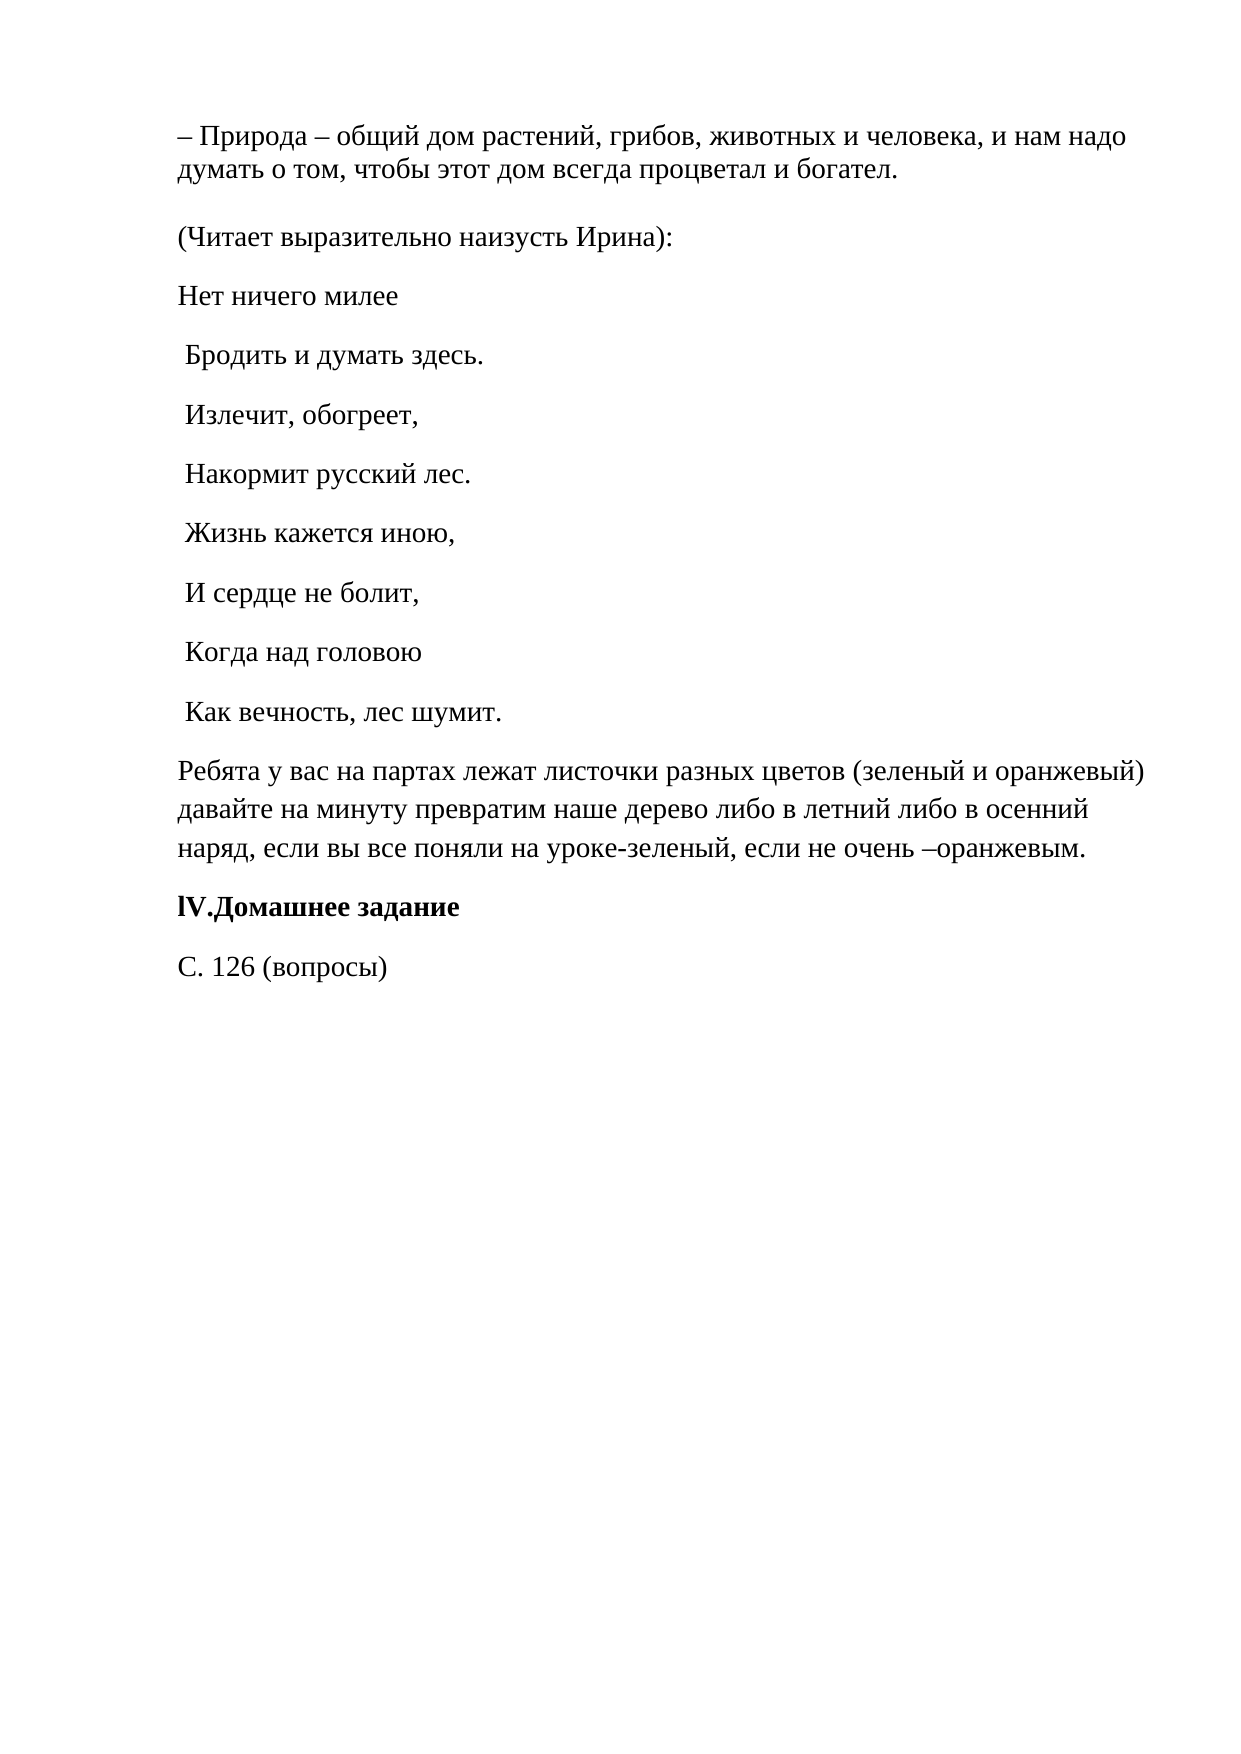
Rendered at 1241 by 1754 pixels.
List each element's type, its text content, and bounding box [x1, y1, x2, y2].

text Жизнь кажется иною, [177, 516, 1152, 549]
text Накормит русский лес. [177, 456, 1152, 490]
text Когда над головою [177, 634, 1152, 668]
text И сердце не болит, [177, 575, 1152, 608]
text С. 126 (вопросы) [177, 949, 1152, 982]
text Бродить и думать здесь. [177, 337, 1152, 371]
text Излечит, обогреет, [177, 397, 1152, 430]
text – Природа – общий дом растений, грибов, животных и человека, и нам надо думать о том, чтобы этот дом всегда процветал и богател. [177, 118, 1152, 185]
text lV.Домашнее задание [177, 889, 1152, 923]
text Как вечность, лес шумит. [177, 694, 1152, 727]
text Ребята у вас на партах лежат листочки разных цветов (зеленый и оранжевый) давайте на минуту превратим наше дерево либо в летний либо в осенний наряд, если вы все поняли на уроке-зеленый, если не очень –оранжевым. [177, 753, 1152, 864]
text (Читает выразительно наизусть Ирина): [177, 219, 1152, 252]
text Нет ничего милее [177, 278, 1152, 312]
